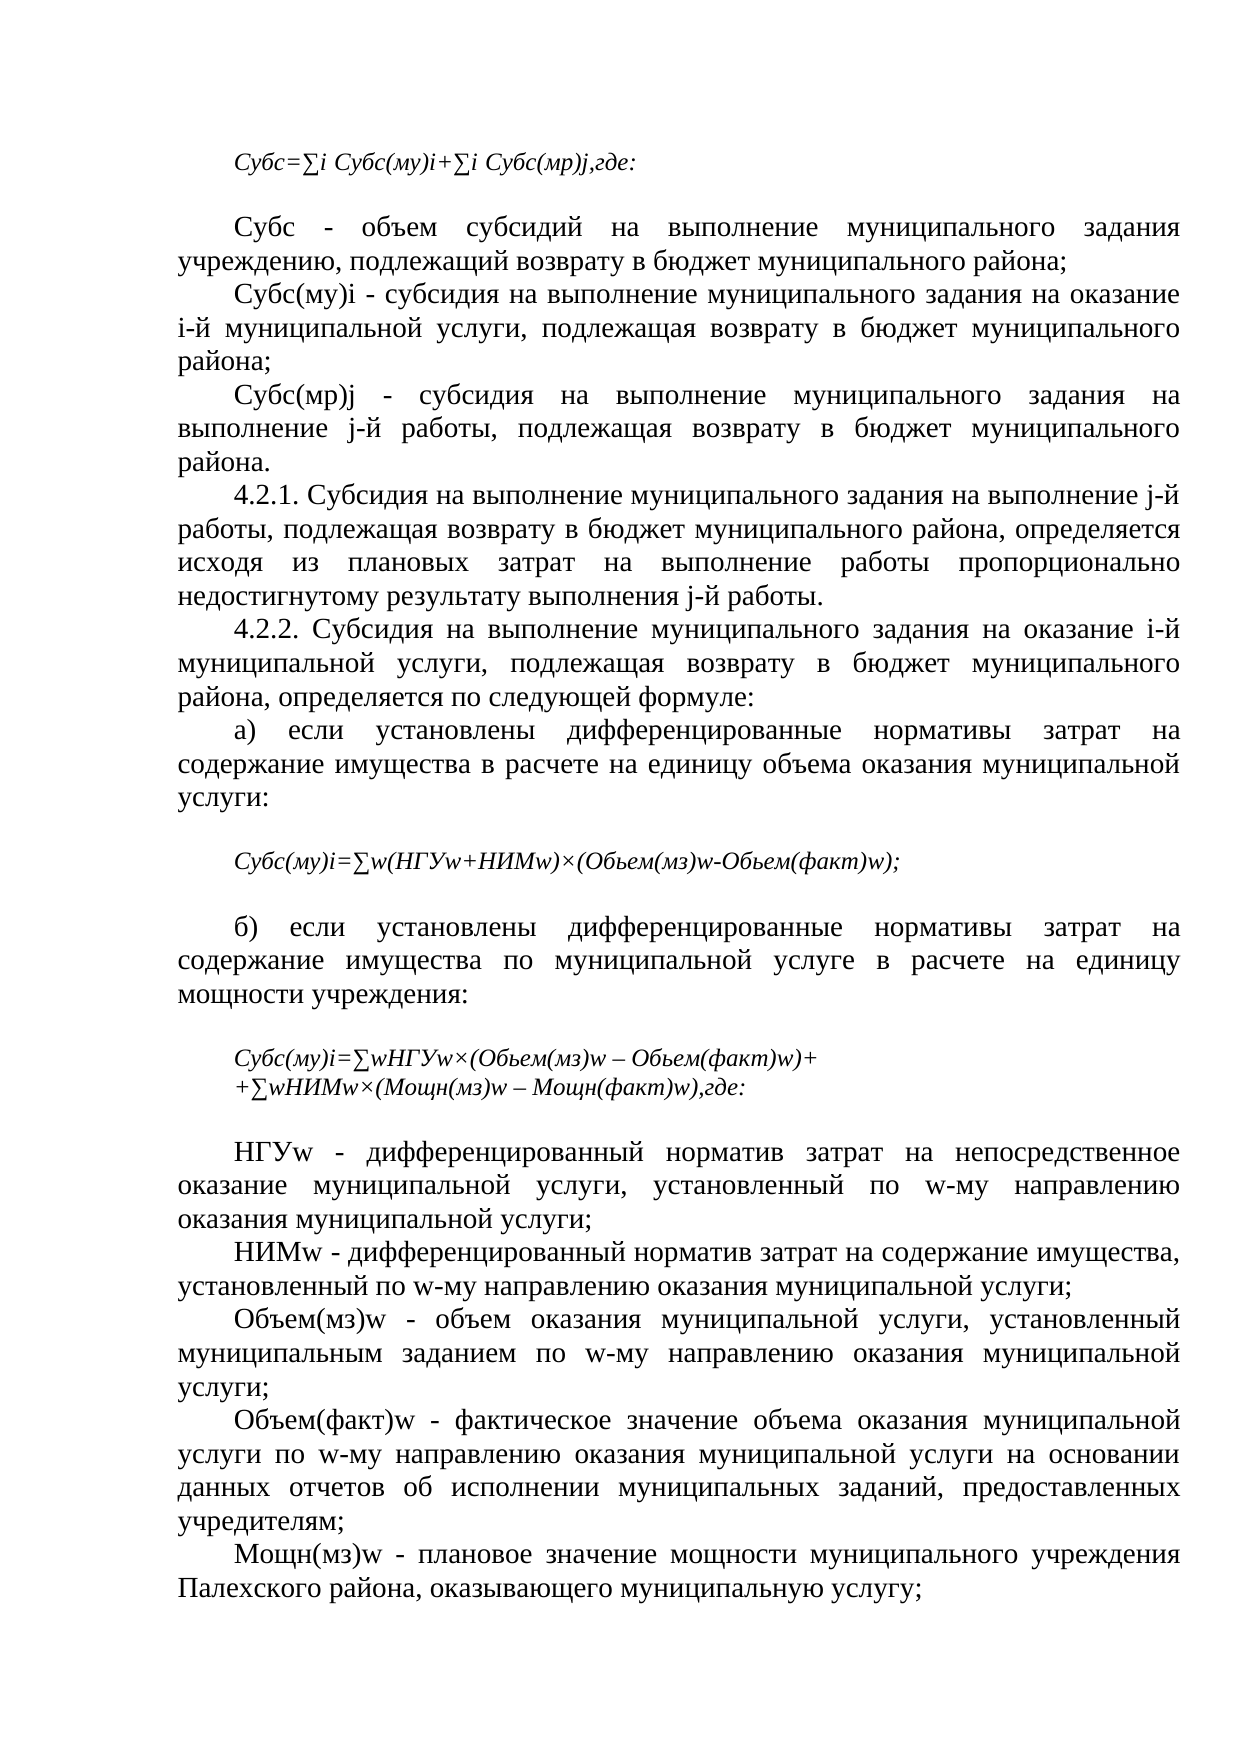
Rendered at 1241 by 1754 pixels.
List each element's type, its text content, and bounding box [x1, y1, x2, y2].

text НИМw - дифференцированный норматив затрат на содержание имущества, установленный по w-му направлению оказания муниципальной услуги; [177, 1234, 1181, 1302]
text б) если установлены дифференцированные нормативы затрат на содержание имущества по муниципальной услуге в расчете на единицу мощности учреждения: [177, 909, 1181, 1009]
text 4.2.1. Субсидия на выполнение муниципального задания на выполнение j-й работы, подлежащая возврату в бюджет муниципального района, определяется исходя из плановых затрат на выполнение работы пропорционально недостигнутому результату выполнения j-й работы. [177, 477, 1181, 612]
text Субс(му)i=∑wНГУw×(Обьем(мз)w – Обьем(факт)w)+ [177, 1043, 1181, 1072]
text Субс=∑i Субс(му)i+∑i Субс(мр)j,где: [177, 147, 1181, 176]
text Субс(му)i=∑w(НГУw+НИМw)×(Обьем(мз)w-Обьем(факт)w); [177, 846, 1181, 875]
text НГУw - дифференцированный норматив затрат на непосредственное оказание муниципальной услуги, установленный по w-му направлению оказания муниципальной услуги; [177, 1134, 1181, 1234]
text 4.2.2. Субсидия на выполнение муниципального задания на оказание i-й муниципальной услуги, подлежащая возврату в бюджет муниципального района, определяется по следующей формуле: [177, 612, 1181, 712]
text Объем(мз)w - объем оказания муниципальной услуги, установленный муниципальным заданием по w-му направлению оказания муниципальной услуги; [177, 1302, 1181, 1402]
text Субс(му)i - субсидия на выполнение муниципального задания на оказание i-й муниципальной услуги, подлежащая возврату в бюджет муниципального района; [177, 276, 1181, 377]
text а) если установлены дифференцированные нормативы затрат на содержание имущества в расчете на единицу объема оказания муниципальной услуги: [177, 712, 1181, 813]
text Мощн(мз)w - плановое значение мощности муниципального учреждения Палехского района, оказывающего муниципальную услугу; [177, 1536, 1181, 1603]
text +∑wНИМw×(Мощн(мз)w – Мощн(факт)w),где: [177, 1072, 1181, 1100]
text Объем(факт)w - фактическое значение объема оказания муниципальной услуги по w-му направлению оказания муниципальной услуги на основании данных отчетов об исполнении муниципальных заданий, предоставленных учредителям; [177, 1402, 1181, 1536]
text Субс - объем субсидий на выполнение муниципального задания учреждению, подлежащий возврату в бюджет муниципального района; [177, 209, 1181, 276]
text Субс(мр)j - субсидия на выполнение муниципального задания на выполнение j-й работы, подлежащая возврату в бюджет муниципального района. [177, 377, 1181, 477]
